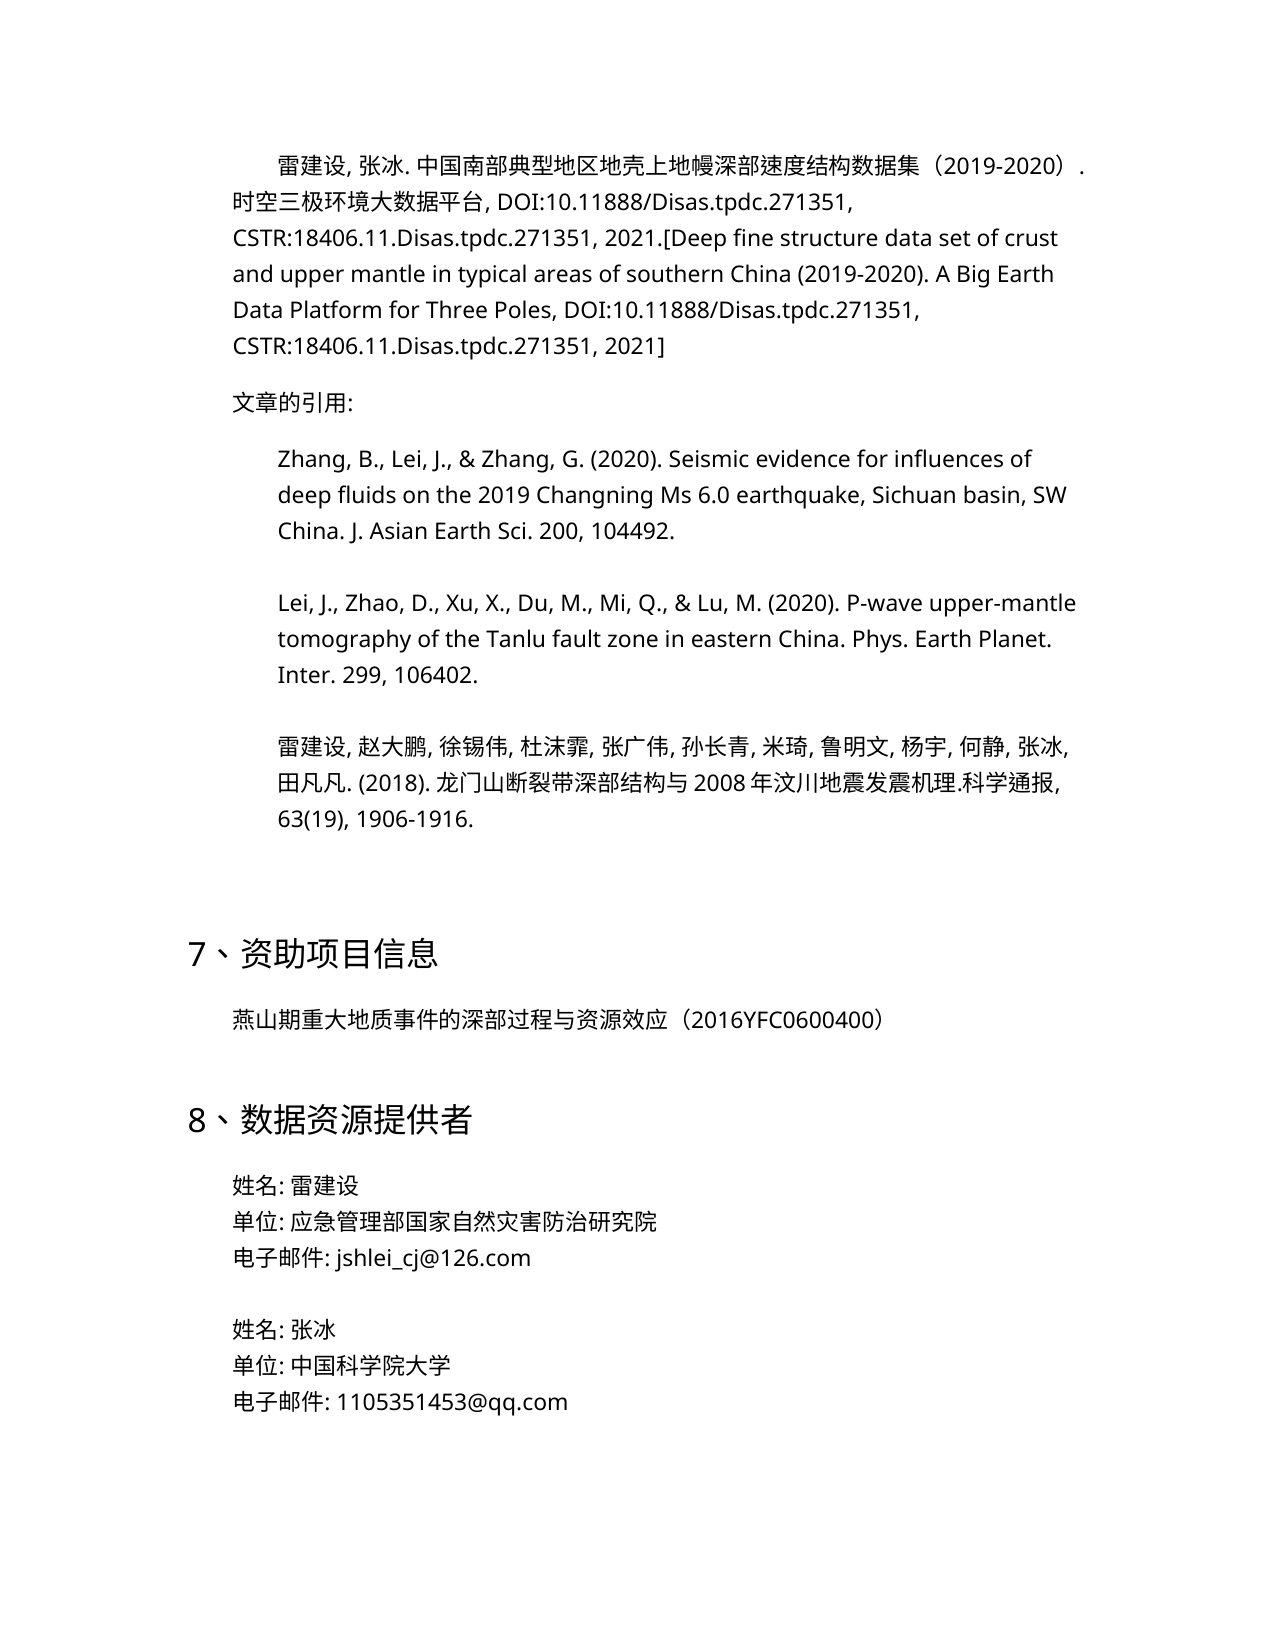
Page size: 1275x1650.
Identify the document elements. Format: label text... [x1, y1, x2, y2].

text 8、数据资源提供者 [187, 1097, 1087, 1142]
text 姓名: 雷建设 单位: 应急管理部国家自然灾害防治研究院 电子邮件: jshlei_cj@126.com 姓名: 张冰 单位: 中国科学院大学 电子邮件: 1105351453@qq.com [232, 1170, 1087, 1489]
text Zhang, B., Lei, J., & Zhang, G. (2020). Seismic evidence for influences of deep fluids on the 2019 Changning Ms 6.0 earthquake, Sichuan basin, SW China. J. Asian Earth Sci. 200, 104492. Lei, J., Zhao, D., Xu, X., Du, M., Mi, Q., & Lu, M. (2020). P-wave upper-mantle tomography of the Tanlu fault zone in eastern China. Phys. Earth Planet. Inter. 299, 106402. 雷建设, 赵大鹏, 徐锡伟, 杜沫霏, 张广伟, 孙长青, 米琦, 鲁明文, 杨宇, 何静, 张冰, 田凡凡. (2018). 龙门山断裂带深部结构与2008年汶川地震发震机理.科学通报, 63(19), 1906-1916. [277, 443, 1087, 906]
text 文章的引用: [232, 386, 1087, 418]
text 燕山期重大地质事件的深部过程与资源效应（2016YFC0600400） [232, 1004, 1087, 1071]
text 7、资助项目信息 [187, 931, 1087, 977]
text 雷建设, 张冰. 中国南部典型地区地壳上地幔深部速度结构数据集（2019-2020）. 时空三极环境大数据平台, DOI:10.11888/Disas.tpdc.271351, CSTR:18406.11.Disas.tpdc.271351, 2021.[Deep fine structure data set of crust and upper mantle in typical areas of southern China (2019-2020). A Big Earth Data Platform for Three Poles, DOI:10.11888/Disas.tpdc.271351, CSTR:18406.11.Disas.tpdc.271351, 2021] [232, 150, 1087, 361]
